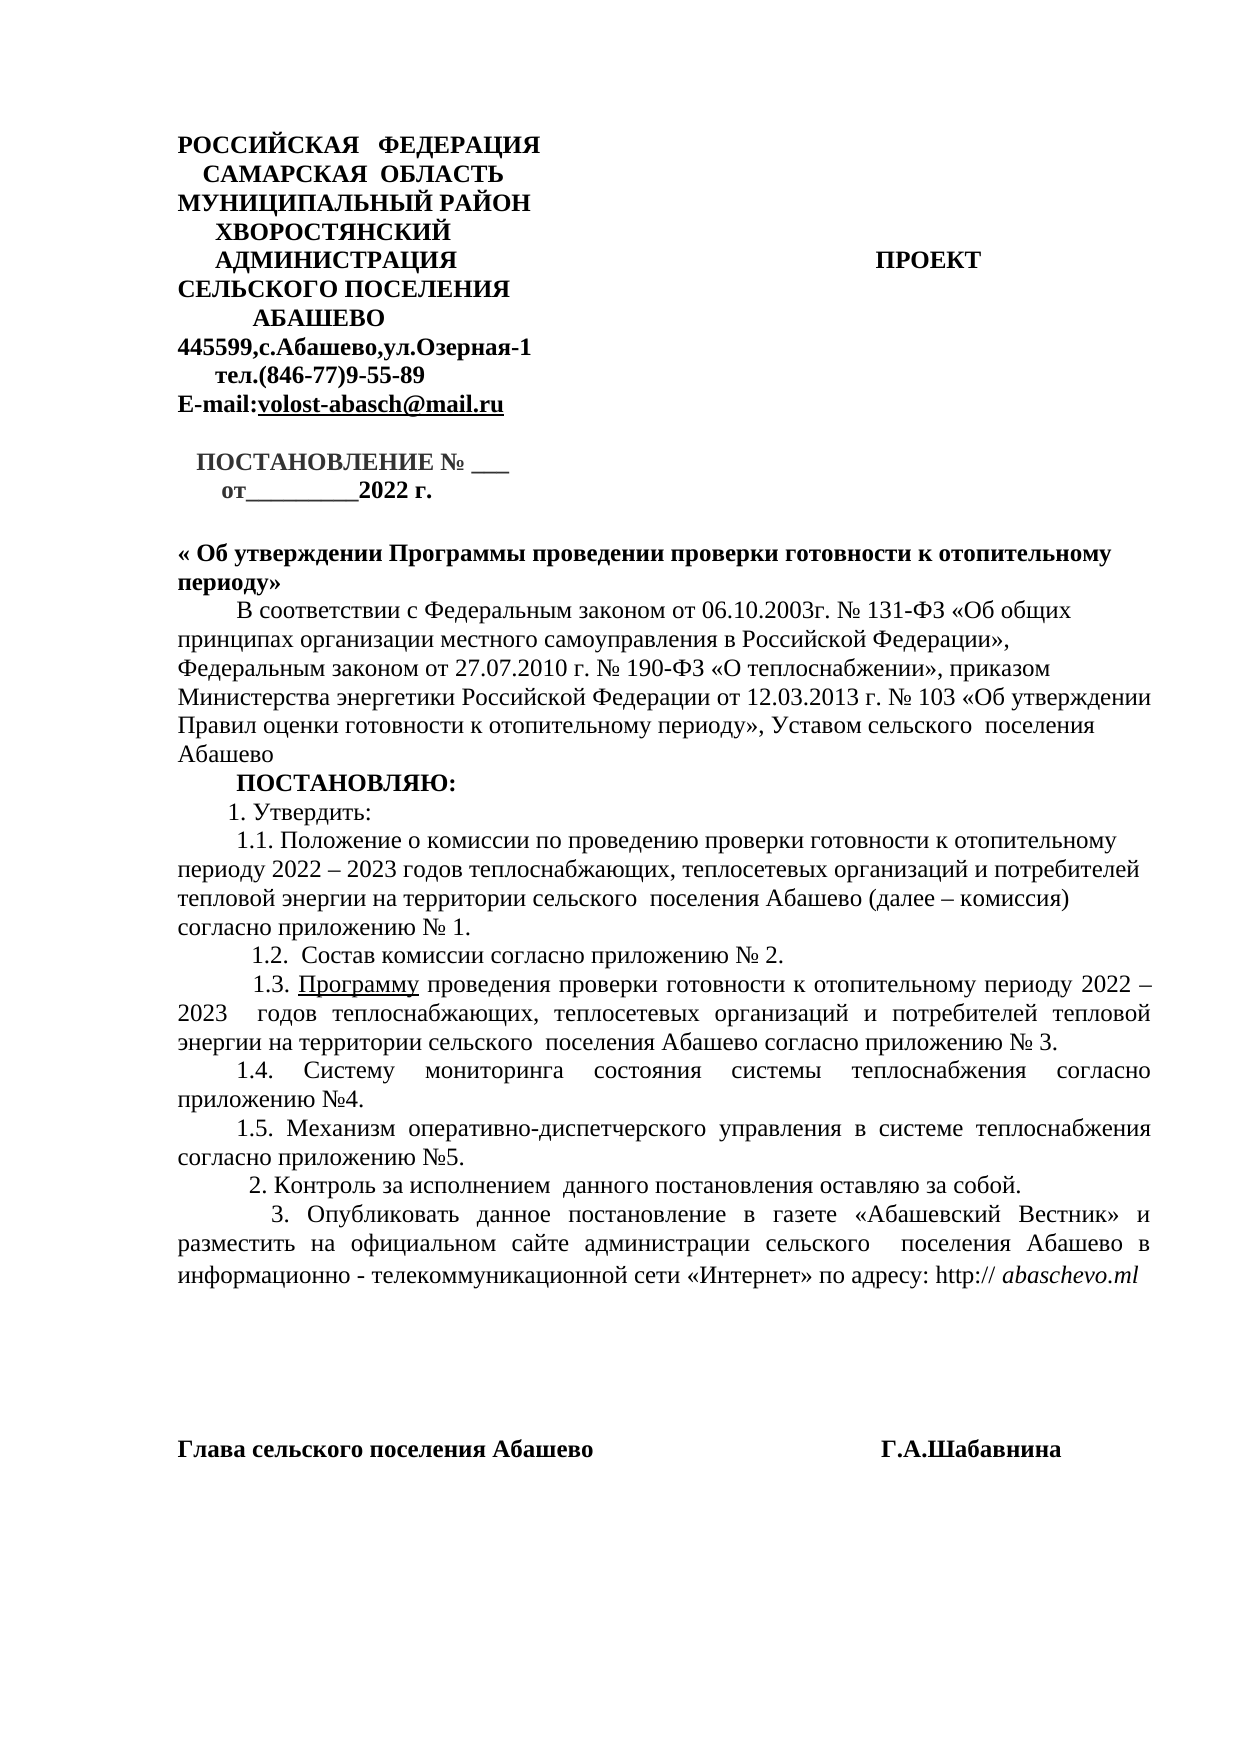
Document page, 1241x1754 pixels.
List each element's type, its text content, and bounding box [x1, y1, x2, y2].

text 2. Контроль за исполнением данного постановления оставляю за собой. [177, 1170, 1152, 1199]
text « Об утверждении Программы проведении проверки готовности к отопительному периоду» [177, 538, 1152, 595]
text тел.(846-77)9-55-89 [177, 361, 1152, 389]
text E-mail:volost-abasch@mail.ru [177, 389, 1152, 418]
text ПОСТАНОВЛЯЮ: [177, 768, 1152, 797]
text АДМИНИСТРАЦИЯ ПРОЕКТ [177, 246, 1152, 274]
text МУНИЦИПАЛЬНЫЙ РАЙОН [177, 188, 1152, 217]
text 1.2. Состав комиссии согласно приложению № 2. [177, 940, 1152, 969]
text 1.5. Механизм оперативно-диспетчерского управления в системе теплоснабжения согласно приложению №5. [177, 1113, 1152, 1170]
text 445599,с.Абашево,ул.Озерная-1 [177, 332, 1152, 361]
text от_________2022 г. [177, 476, 1152, 504]
text САМАРСКАЯ ОБЛАСТЬ [177, 159, 1152, 188]
text 1.1. Положение о комиссии по проведению проверки готовности к отопительному периоду 2022 – 2023 годов теплоснабжающих, теплосетевых организаций и потребителей тепловой энергии на территории сельского поселения Абашево (далее – комиссия) согласно приложению № 1. [177, 825, 1152, 940]
text ХВОРОСТЯНСКИЙ [177, 217, 1152, 246]
text 1. Утвердить: [177, 797, 1152, 825]
text 1.4. Систему мониторинга состояния системы теплоснабжения согласно приложению №4. [177, 1055, 1152, 1113]
text 3. Опубликовать данное постановление в газете «Абашевский Вестник» и разместить на официальном сайте администрации сельского поселения Абашево в информационно - телекоммуникационной сети «Интернет» по адресу: http:// abaschevo.ml [177, 1199, 1152, 1291]
text Глава сельского поселения Абашево Г.А.Шабавнина [177, 1434, 1152, 1463]
text РОССИЙСКАЯ ФЕДЕРАЦИЯ [177, 131, 1152, 159]
text СЕЛЬСКОГО ПОСЕЛЕНИЯ [177, 274, 1152, 303]
text В соответствии с Федеральным законом от 06.10.2003г. № 131-ФЗ «Об общих принципах организации местного самоуправления в Российской Федерации», Федеральным законом от 27.07.2010 г. № 190-ФЗ «О теплоснабжении», приказом Министерства энергетики Российской Федерации от 12.03.2013 г. № 103 «Об утверждении Правил оценки готовности к отопительному периоду», Уставом сельского поселения Абашево [177, 595, 1152, 768]
text АБАШЕВО [177, 303, 1152, 332]
text 1.3. Программу проведения проверки готовности к отопительному периоду 2022 – 2023 годов теплоснабжающих, теплосетевых организаций и потребителей тепловой энергии на территории сельского поселения Абашево согласно приложению № 3. [177, 969, 1152, 1055]
text ПОСТАНОВЛЕНИЕ № ___ [177, 447, 1152, 476]
